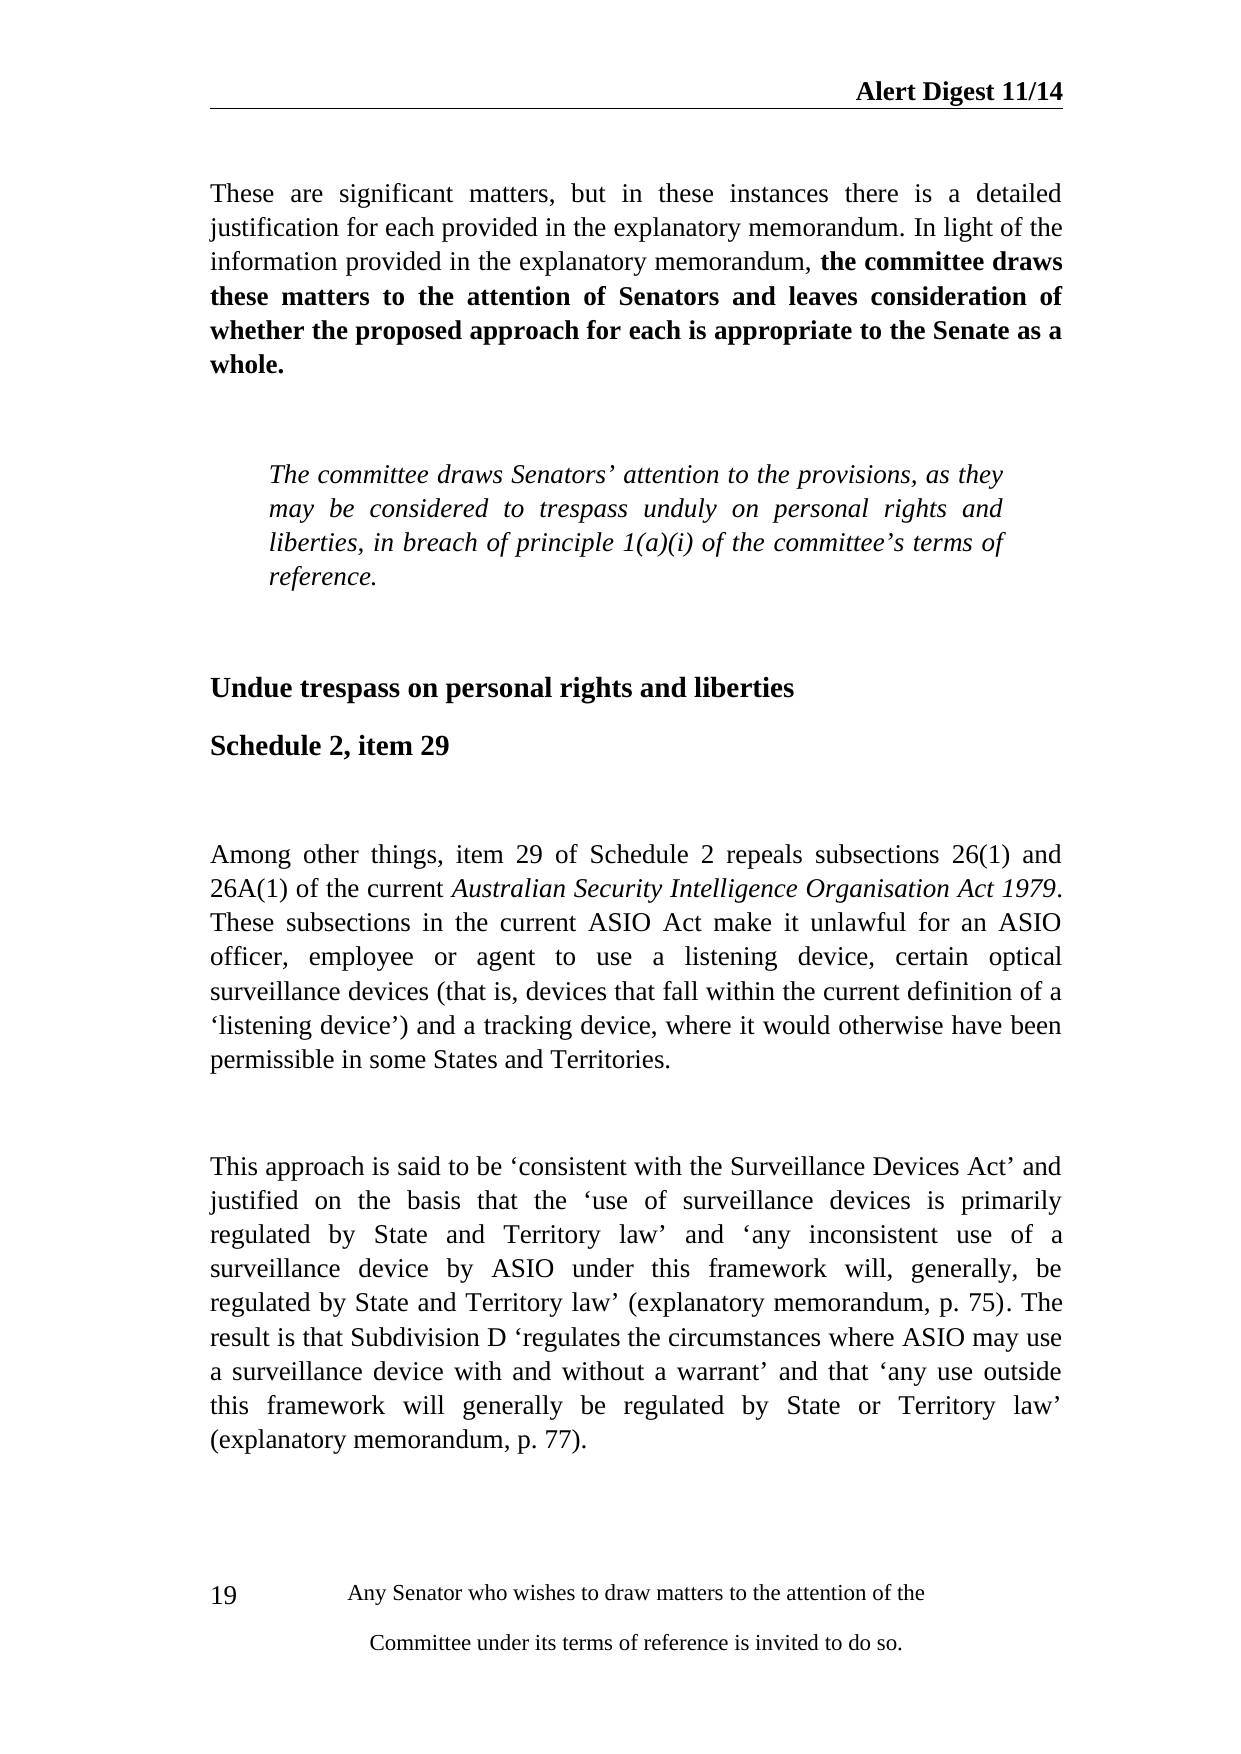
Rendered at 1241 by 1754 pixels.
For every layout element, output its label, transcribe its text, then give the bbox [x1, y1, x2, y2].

text These are significant matters, but in these instances there is a detailed justification for each provided in the explanatory memorandum. In light of the information provided in the explanatory memorandum, the committee draws these matters to the attention of Senators and leaves consideration of whether the proposed approach for each is appropriate to the Senate as a whole. [210, 177, 1063, 379]
text Schedule 2, item 29 [210, 728, 1063, 762]
text Among other things, item 29 of Schedule 2 repeals subsections 26(1) and 26A(1) of the current Australian Security Intelligence Organisation Act 1979. These subsections in the current ASIO Act make it unlawful for an ASIO officer, employee or agent to use a listening device, certain optical surveillance devices (that is, devices that fall within the current definition of a ‘listening device’) and a tracking device, where it would otherwise have been permissible in some States and Territories. [210, 838, 1063, 1074]
text Undue trespass on personal rights and liberties [210, 671, 1063, 704]
text This approach is said to be ‘consistent with the Surveillance Devices Act’ and justified on the basis that the ‘use of surveillance devices is primarily regulated by State and Territory law’ and ‘any inconsistent use of a surveillance device by ASIO under this framework will, generally, be regulated by State and Territory law’ (explanatory memorandum, p. 75). The result is that Subdivision D ‘regulates the circumstances where ASIO may use a surveillance device with and without a warrant’ and that ‘any use outside this framework will generally be regulated by State or Territory law’ (explanatory memorandum, p. 77). [210, 1150, 1063, 1454]
text The committee draws Senators’ attention to the provisions, as they may be considered to trespass unduly on personal rights and liberties, in breach of principle 1(a)(i) of the committee’s terms of reference. [269, 458, 1004, 592]
